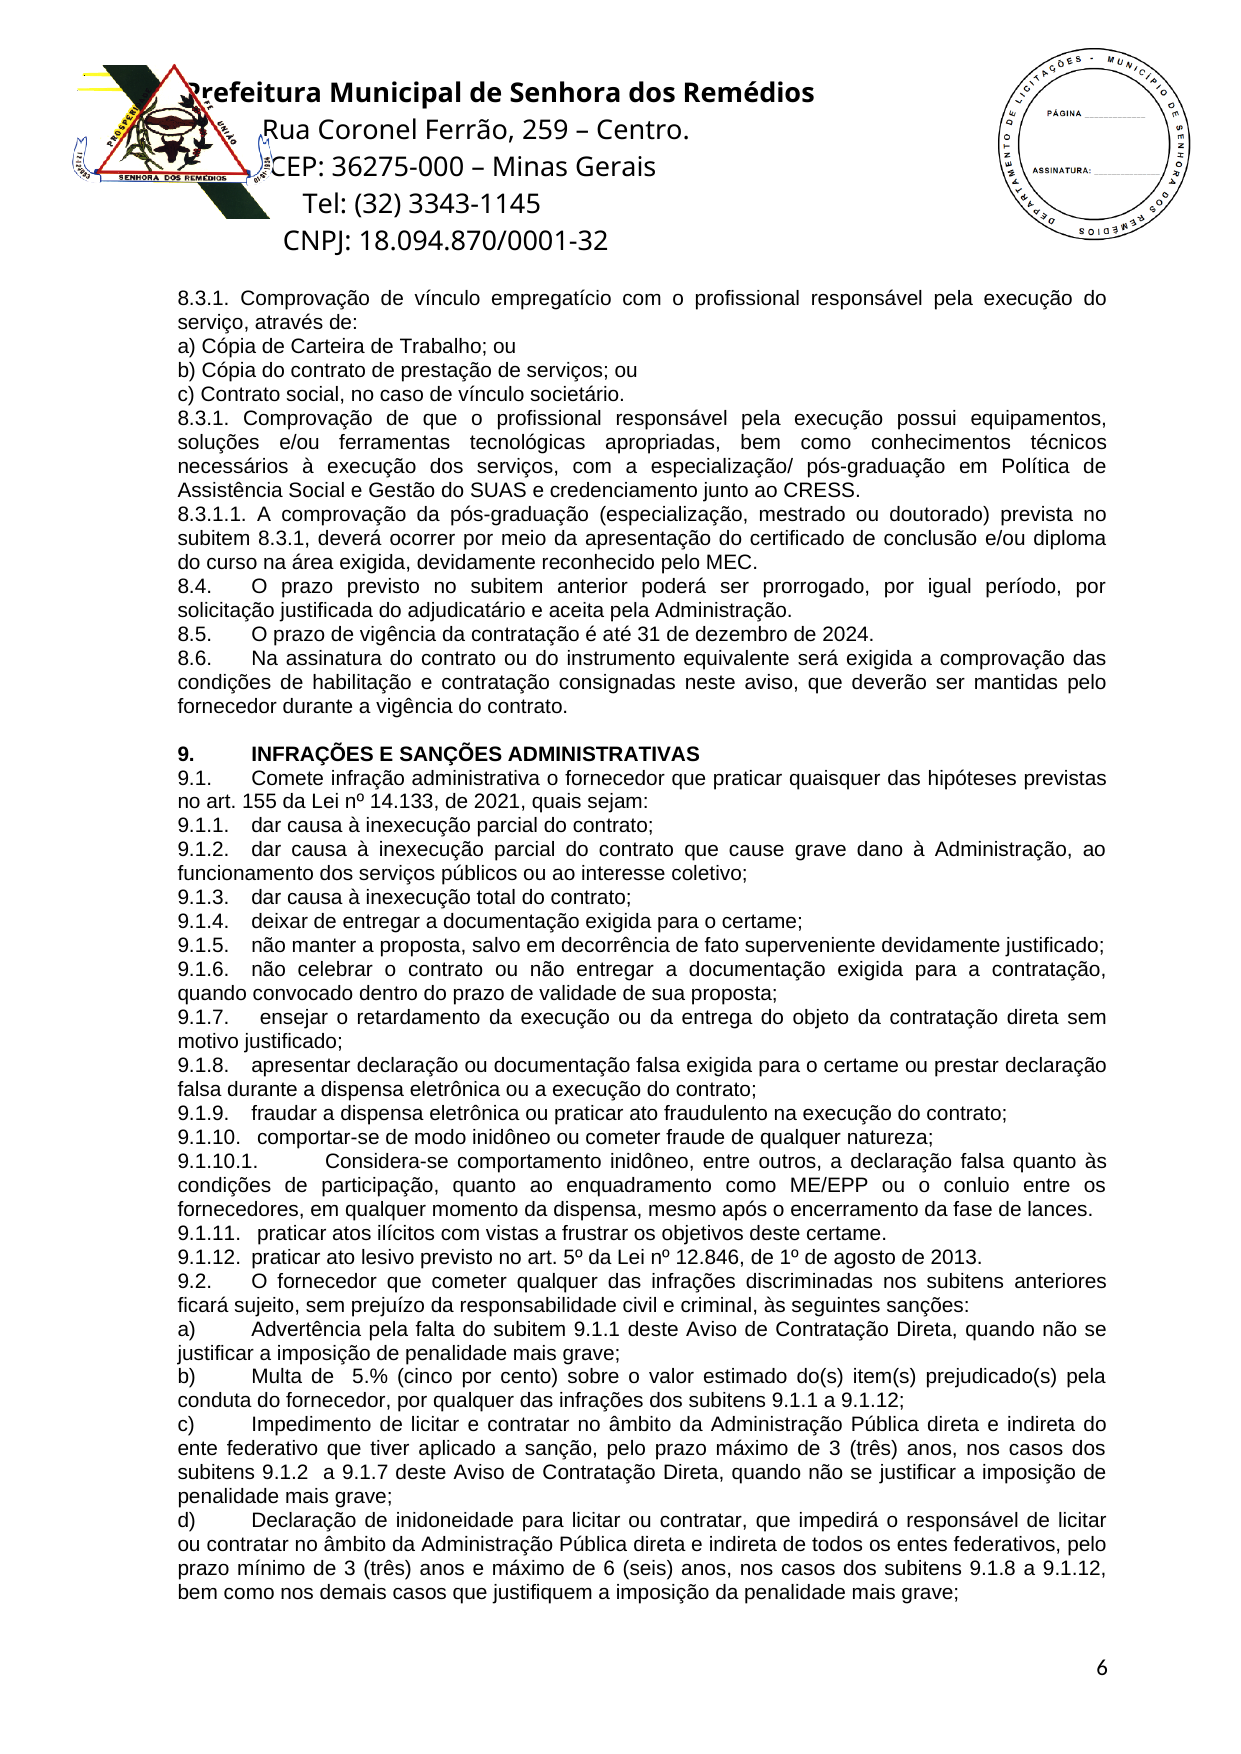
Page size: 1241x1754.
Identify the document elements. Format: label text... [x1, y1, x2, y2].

text 9.1.3. dar causa à inexecução total do contrato; [177, 885, 1107, 909]
text c) Contrato social, no caso de vínculo societário. [177, 382, 1107, 406]
text 9.1.1. dar causa à inexecução parcial do contrato; [177, 813, 1107, 837]
text a) Cópia de Carteira de Trabalho; ou [177, 334, 1107, 358]
text 9.2. O fornecedor que cometer qualquer das infrações discriminadas nos subitens anteriores ficará sujeito, sem prejuízo da responsabilidade civil e criminal, às seguintes sanções: [177, 1268, 1107, 1316]
text c) Impedimento de licitar e contratar no âmbito da Administração Pública direta e indireta do ente federativo que tiver aplicado a sanção, pelo prazo máximo de 3 (três) anos, nos casos dos subitens 9.1.2 a 9.1.7 deste Aviso de Contratação Direta, quando não se justificar a imposição de penalidade mais grave; [177, 1412, 1107, 1508]
text d) Declaração de inidoneidade para licitar ou contratar, que impedirá o responsável de licitar ou contratar no âmbito da Administração Pública direta e indireta de todos os entes federativos, pelo prazo mínimo de 3 (três) anos e máximo de 6 (seis) anos, nos casos dos subitens 9.1.8 a 9.1.12, bem como nos demais casos que justifiquem a imposição da penalidade mais grave; [177, 1508, 1107, 1604]
text 9.1.4. deixar de entregar a documentação exigida para o certame; [177, 909, 1107, 933]
picture [991, 43, 1197, 242]
text b) Multa de 5.% (cinco por cento) sobre o valor estimado do(s) item(s) prejudicado(s) pela conduta do fornecedor, por qualquer das infrações dos subitens 9.1.1 a 9.1.12; [177, 1364, 1107, 1412]
text 9.1.9. fraudar a dispensa eletrônica ou praticar ato fraudulento na execução do contrato; [177, 1101, 1107, 1125]
text 9.1.7. ensejar o retardamento da execução ou da entrega do objeto da contratação direta sem motivo justificado; [177, 1005, 1107, 1053]
text 9.1.2. dar causa à inexecução parcial do contrato que cause grave dano à Administração, ao funcionamento dos serviços públicos ou ao interesse coletivo; [177, 837, 1107, 885]
text 8.3.1. Comprovação de vínculo empregatício com o profissional responsável pela execução do serviço, através de: [177, 286, 1107, 334]
text 8.6. Na assinatura do contrato ou do instrumento equivalente será exigida a comprovação das condições de habilitação e contratação consignadas neste aviso, que deverão ser mantidas pelo fornecedor durante a vigência do contrato. [177, 646, 1107, 717]
text 9. INFRAÇÕES E SANÇÕES ADMINISTRATIVAS [177, 741, 1107, 765]
text 8.3.1.1. A comprovação da pós-graduação (especialização, mestrado ou doutorado) prevista no subitem 8.3.1, deverá ocorrer por meio da apresentação do certificado de conclusão e/ou diploma do curso na área exigida, devidamente reconhecido pelo MEC. [177, 502, 1107, 574]
text a) Advertência pela falta do subitem 9.1.1 deste Aviso de Contratação Direta, quando não se justificar a imposição de penalidade mais grave; [177, 1316, 1107, 1364]
text 9.1.12. praticar ato lesivo previsto no art. 5º da Lei nº 12.846, de 1º de agosto de 2013. [177, 1244, 1107, 1268]
text 8.3.1. Comprovação de que o profissional responsável pela execução possui equipamentos, soluções e/ou ferramentas tecnológicas apropriadas, bem como conhecimentos técnicos necessários à execução dos serviços, com a especialização/ pós-graduação em Política de Assistência Social e Gestão do SUAS e credenciamento junto ao CRESS. [177, 406, 1107, 502]
text 9.1.10. comportar-se de modo inidôneo ou cometer fraude de qualquer natureza; [177, 1125, 1107, 1149]
text 9.1.6. não celebrar o contrato ou não entregar a documentação exigida para a contratação, quando convocado dentro do prazo de validade de sua proposta; [177, 957, 1107, 1005]
text 8.5. O prazo de vigência da contratação é até 31 de dezembro de 2024. [177, 622, 1107, 646]
text 9.1.10.1. Considera-se comportamento inidôneo, entre outros, a declaração falsa quanto às condições de participação, quanto ao enquadramento como ME/EPP ou o conluio entre os fornecedores, em qualquer momento da dispensa, mesmo após o encerramento da fase de lances. [177, 1149, 1107, 1221]
text 9.1.11. praticar atos ilícitos com vistas a frustrar os objetivos deste certame. [177, 1221, 1107, 1244]
text 9.1.8. apresentar declaração ou documentação falsa exigida para o certame ou prestar declaração falsa durante a dispensa eletrônica ou a execução do contrato; [177, 1053, 1107, 1101]
text 9.1.5. não manter a proposta, salvo em decorrência de fato superveniente devidamente justificado; [177, 933, 1107, 957]
text 8.4. O prazo previsto no subitem anterior poderá ser prorrogado, por igual período, por solicitação justificada do adjudicatário e aceita pela Administração. [177, 574, 1107, 622]
text b) Cópia do contrato de prestação de serviços; ou [177, 358, 1107, 382]
text 9.1. Comete infração administrativa o fornecedor que praticar quaisquer das hipóteses previstas no art. 155 da Lei nº 14.133, de 2021, quais sejam: [177, 765, 1107, 813]
